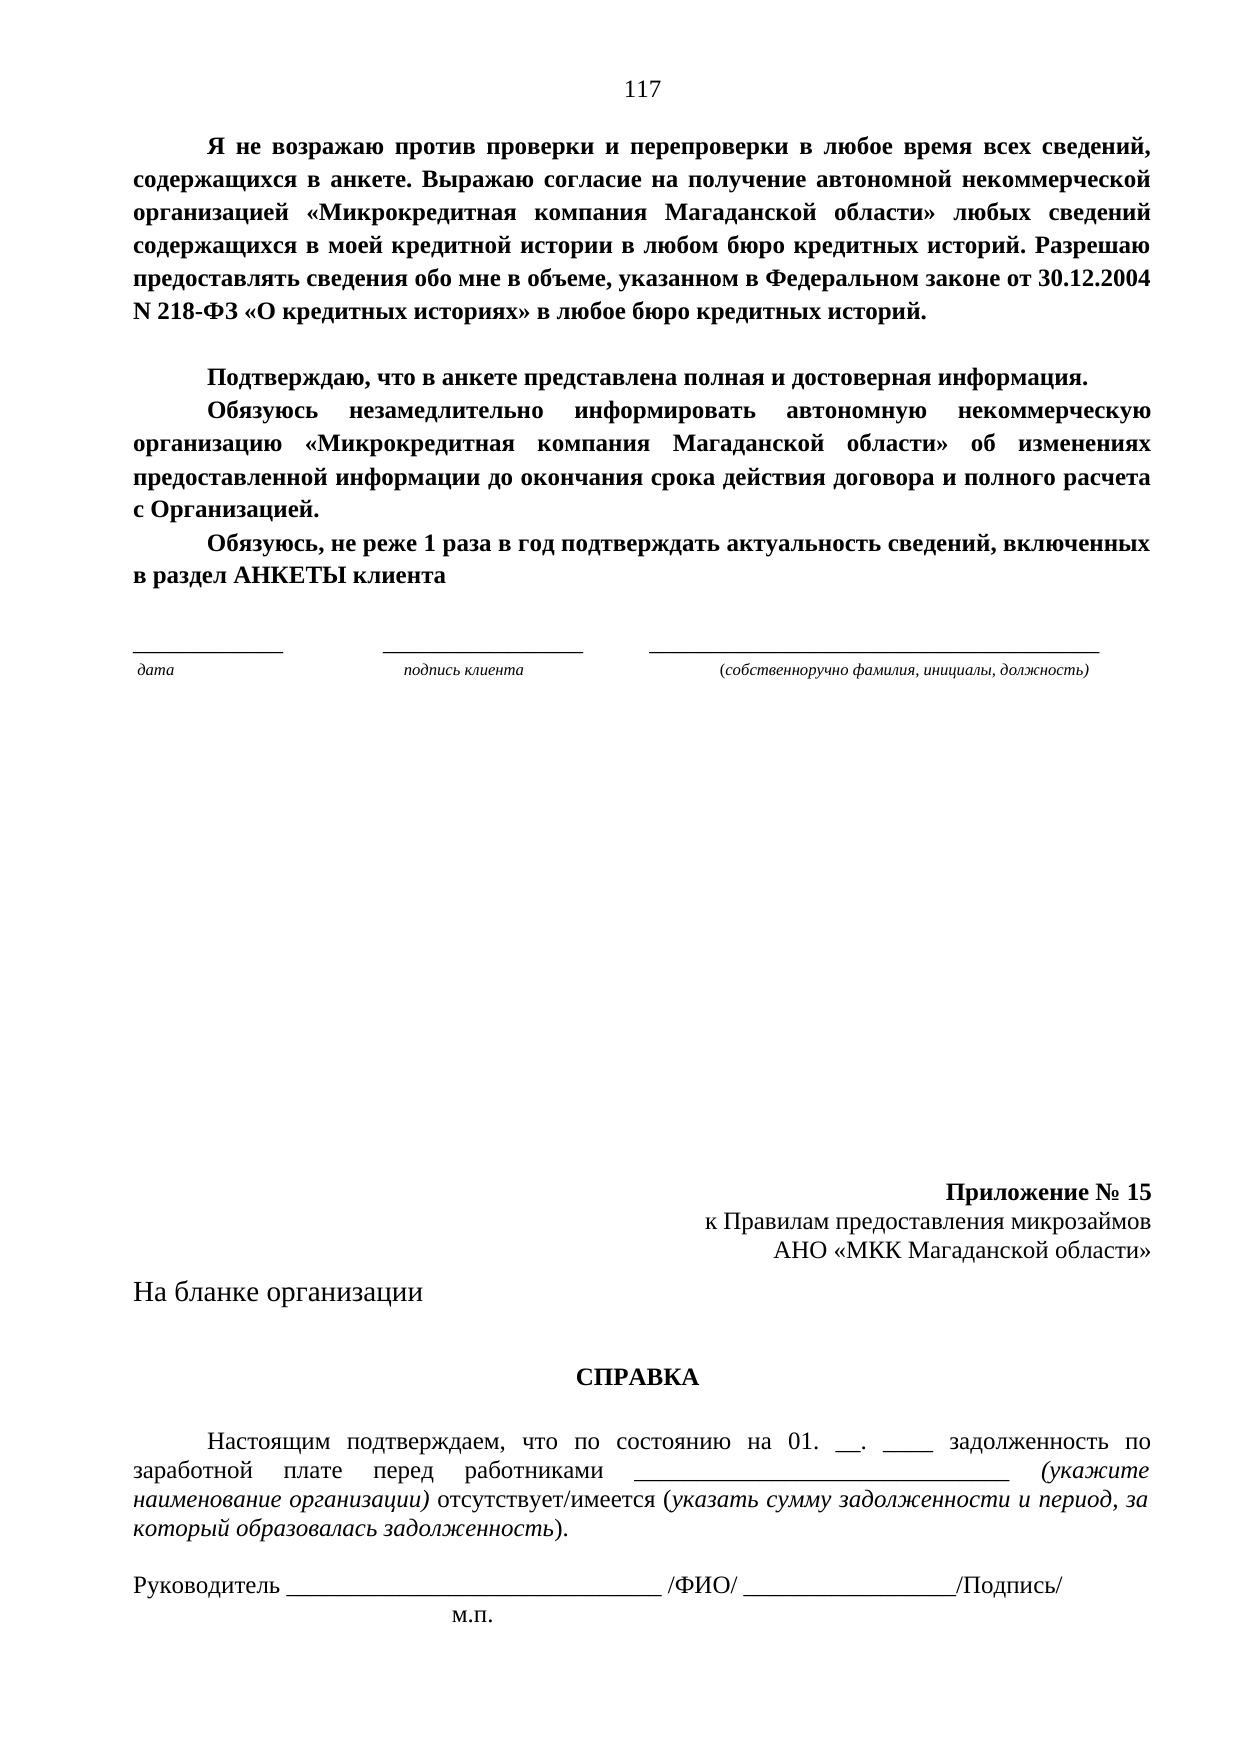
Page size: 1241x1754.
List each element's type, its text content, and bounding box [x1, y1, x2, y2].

text Приложение № 15 [133, 1177, 1152, 1206]
text м.п. [133, 1599, 1130, 1628]
text Обязуюсь незамедлительно информировать автономную некоммерческую организацию «Микрокредитная компания Магаданской области» об изменениях предоставленной информации до окончания срока действия договора и полного расчета с Организацией. [133, 396, 1152, 523]
text Настоящим подтверждаем, что по состоянию на 01. __. ____ задолженность по заработной плате перед работниками ______________________________ (укажите наименование организации) отсутствует/имеется (указать сумму задолженности и период, за который образовалась задолженность). [133, 1426, 1152, 1541]
text Подтверждаю, что в анкете представлена полная и достоверная информация. [133, 362, 1152, 391]
text ____________ ________________ ____________________________________ [133, 627, 1152, 655]
text СПРАВКА [133, 1362, 1142, 1391]
text АНО «МКК Магаданской области» [133, 1235, 1152, 1263]
text Обязуюсь, не реже 1 раза в год подтверждать актуальность сведений, включенных в раздел АНКЕТЫ клиента [133, 528, 1152, 589]
text На бланке организации [133, 1274, 1142, 1307]
text дата подпись клиента (собственноручно фамилия, инициалы, должность) [133, 660, 1152, 679]
text к Правилам предоставления микрозаймов [133, 1206, 1152, 1235]
text Руководитель ______________________________ /ФИО/ _________________/Подпись/ [133, 1570, 1130, 1599]
text Я не возражаю против проверки и перепроверки в любое время всех сведений, содержащихся в анкете. Выражаю согласие на получение автономной некоммерческой организацией «Микрокредитная компания Магаданской области» любых сведений содержащихся в моей кредитной истории в любом бюро кредитных историй. Разрешаю предоставлять сведения обо мне в объеме, указанном в Федеральном законе от 30.12.2004 N 218-ФЗ «О кредитных историях» в любое бюро кредитных историй. [133, 131, 1152, 325]
